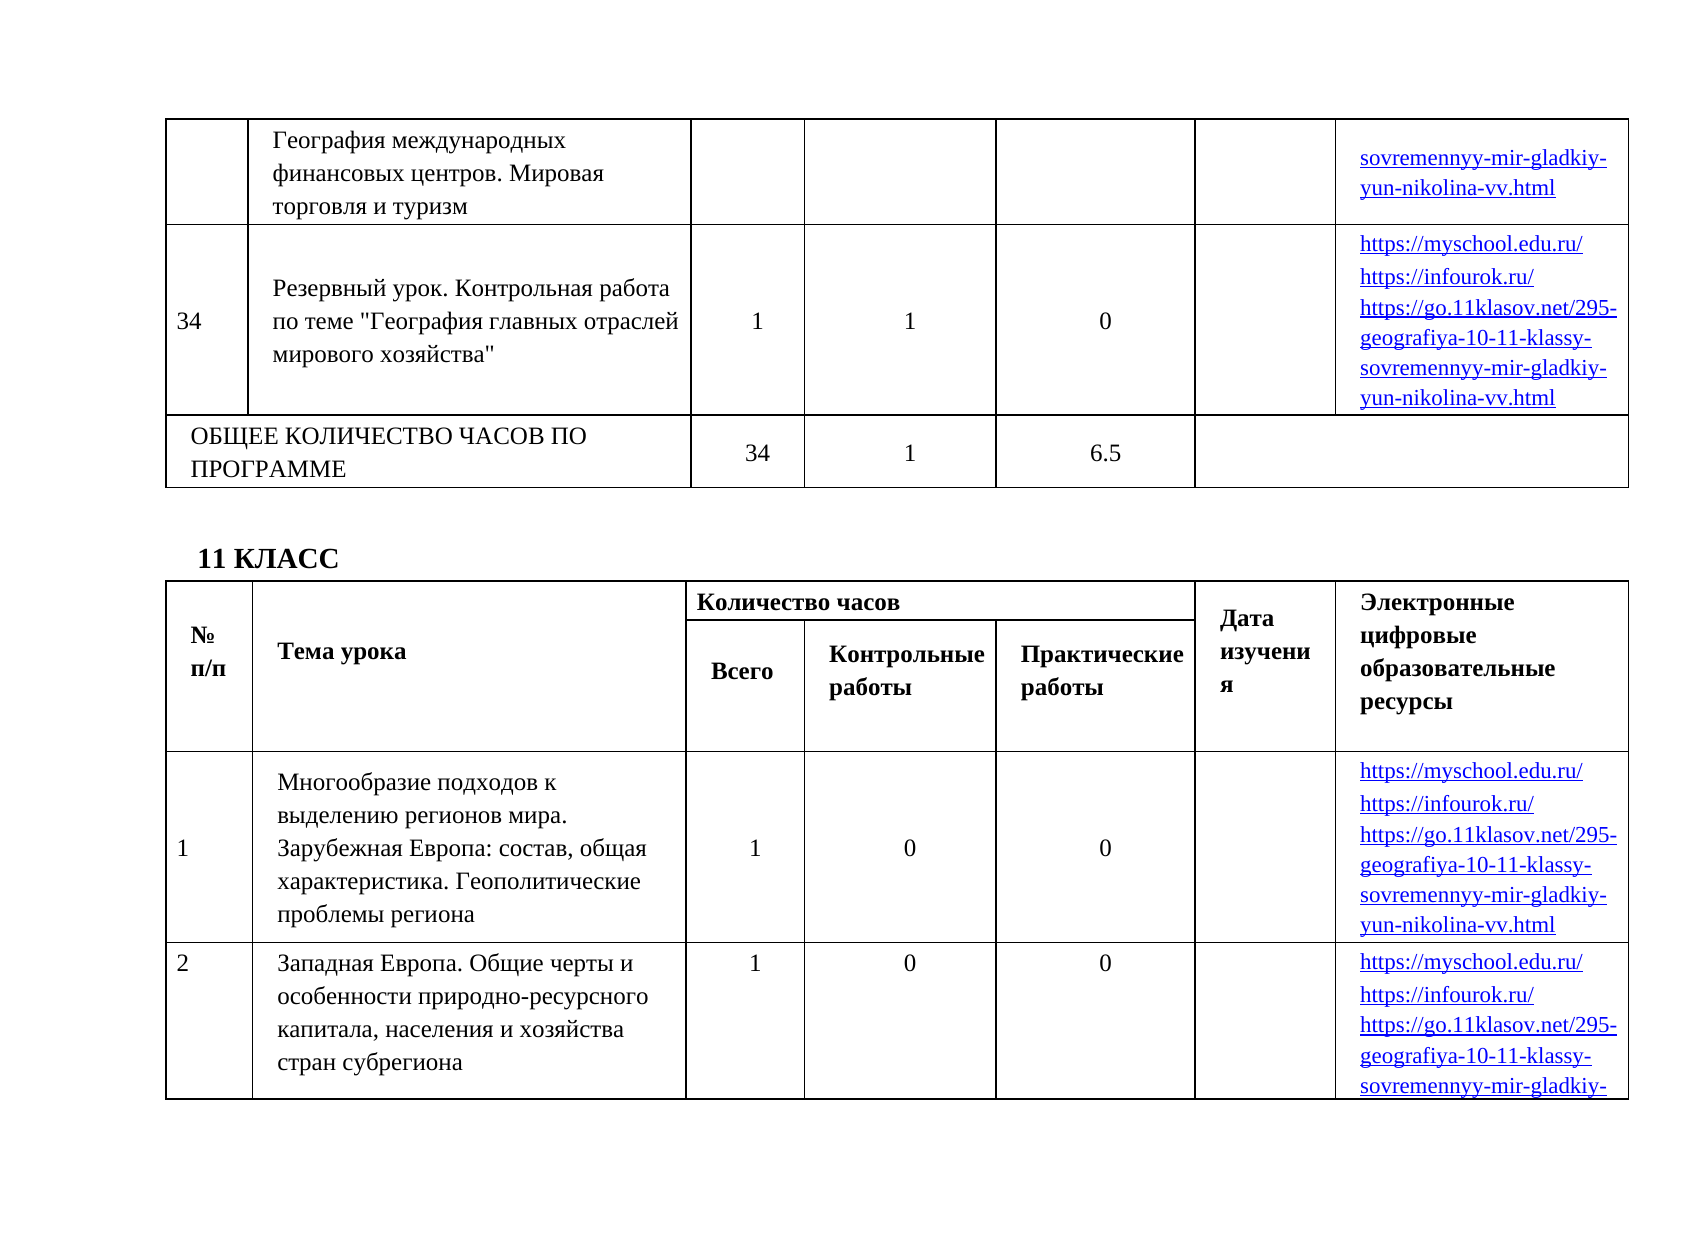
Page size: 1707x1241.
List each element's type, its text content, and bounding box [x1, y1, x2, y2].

table_header Количество часов [687, 582, 1194, 619]
table_cell [1196, 120, 1335, 223]
table_cell 34 [167, 225, 247, 414]
table_cell 0 [997, 752, 1194, 941]
table_cell 1 [687, 943, 804, 1098]
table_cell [1336, 943, 1628, 1098]
table_cell 0 [805, 752, 995, 941]
table_cell 1 [692, 225, 804, 414]
table_cell Всего [687, 621, 804, 751]
table_header Дата изучения [1196, 582, 1335, 751]
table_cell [1336, 120, 1628, 223]
table_cell 0 [997, 943, 1194, 1098]
table_cell Резервный урок. Контрольная работа по теме "География главных отраслей мирового хозяйства" [249, 225, 690, 414]
table_cell [1196, 225, 1335, 414]
table_cell [1196, 752, 1335, 941]
table_cell Контрольные работы [805, 621, 995, 751]
table_header Тема урока [253, 582, 685, 751]
table_cell 0 [997, 225, 1194, 414]
table_cell 1 [687, 752, 804, 941]
table_cell 6.5 [997, 416, 1194, 487]
table_cell https://myschool.edu.ru/ https://infourok.ru/ https://go.11klasov.net/295-geografiya-10-11-klassy-sovremennyy-mir-gladkiy-yun-nikolina-vv.html [1336, 225, 1628, 414]
table_header № п/п [167, 582, 252, 751]
table_cell https://myschool.edu.ru/ https://infourok.ru/ https://go.11klasov.net/295-geografiya-10-11-klassy-sovremennyy-mir-gladkiy-yun-nikolina-vv.html [1336, 752, 1628, 941]
table_cell Многообразие подходов к выделению регионов мира. Зарубежная Европа: состав, общая характеристика. Геополитические проблемы региона [253, 752, 685, 941]
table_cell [253, 943, 685, 1098]
table_cell [1196, 943, 1335, 1098]
table_cell 1 [167, 752, 252, 941]
table_cell 1 [805, 225, 995, 414]
table_cell 1 [692, 120, 804, 223]
table_cell 2 [167, 943, 252, 1098]
table_cell ОБЩЕЕ КОЛИЧЕСТВО ЧАСОВ ПО ПРОГРАММЕ [167, 416, 690, 487]
table_cell [1196, 416, 1628, 487]
table_cell 34 [692, 416, 804, 487]
table_cell 0 [805, 943, 995, 1098]
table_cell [249, 120, 690, 223]
table_cell 1 [805, 416, 995, 487]
table_header Электронные цифровые образовательные ресурсы [1336, 582, 1628, 751]
table_cell 33 [167, 120, 247, 223]
table_cell Практические работы [997, 621, 1194, 751]
text 11 КЛАСС [190, 541, 1618, 575]
table_cell 0 [805, 120, 995, 223]
table_cell 0 [997, 120, 1194, 223]
